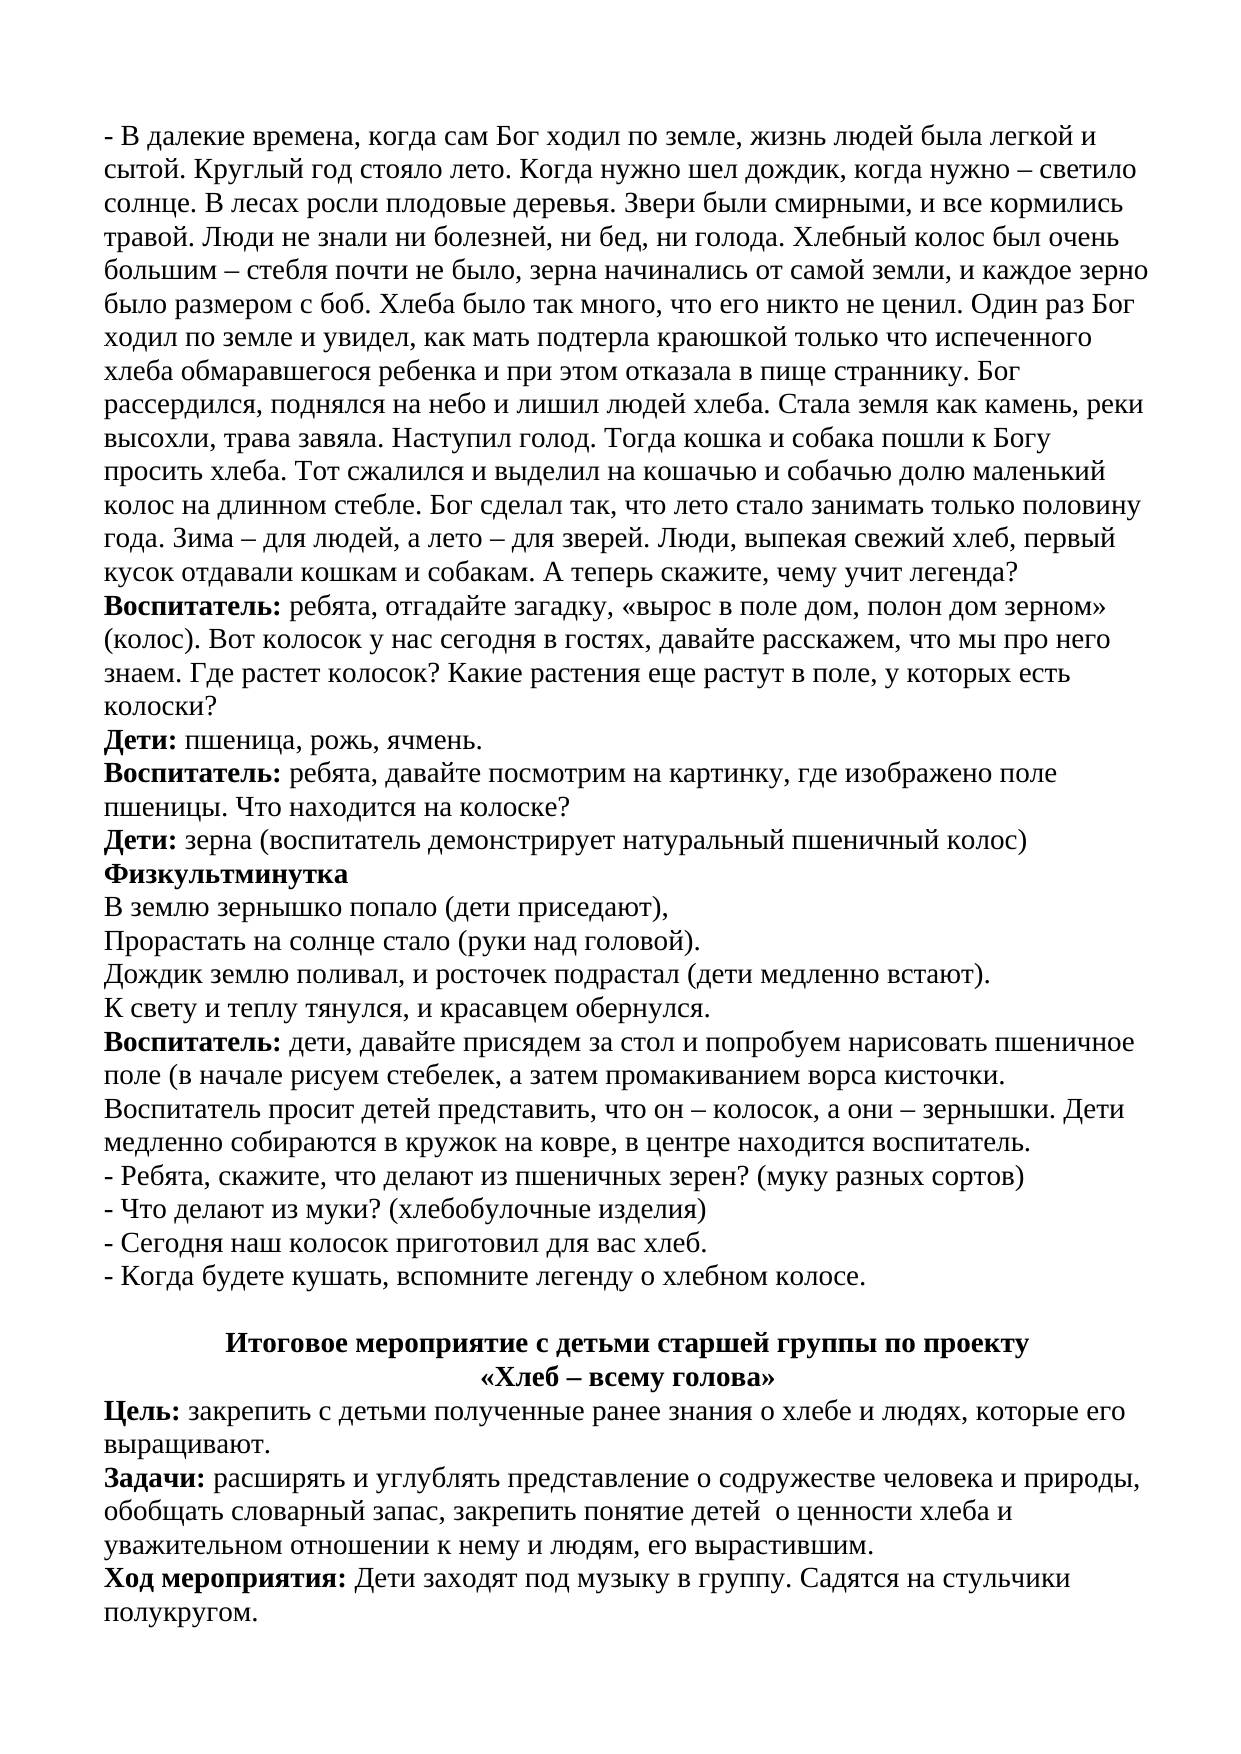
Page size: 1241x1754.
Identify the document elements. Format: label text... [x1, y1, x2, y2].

text Воспитатель просит детей представить, что он – колосок, а они – зернышки. Дети медленно собираются в кружок на ковре, в центре находится воспитатель. [103, 1091, 1152, 1158]
text Физкультминутка [103, 856, 1152, 889]
text Воспитатель: дети, давайте присядем за стол и попробуем нарисовать пшеничное поле (в начале рисуем стебелек, а затем промакиванием ворса кисточки. [103, 1024, 1152, 1091]
text Воспитатель: ребята, отгадайте загадку, «вырос в поле дом, полон дом зерном» (колос). Вот колосок у нас сегодня в гостях, давайте расскажем, что мы про него знаем. Где растет колосок? Какие растения еще растут в поле, у которых есть колоски? [103, 588, 1152, 722]
text Ход мероприятия: Дети заходят под музыку в группу. Садятся на стульчики полукругом. [103, 1560, 1152, 1627]
text Задачи: расширять и углублять представление о содружестве человека и природы, обобщать словарный запас, закрепить понятие детей о ценности хлеба и уважительном отношении к нему и людям, его вырастившим. [103, 1460, 1152, 1560]
text - Ребята, скажите, что делают из пшеничных зерен? (муку разных сортов) [103, 1158, 1152, 1191]
text Дети: зерна (воспитатель демонстрирует натуральный пшеничный колос) [103, 822, 1152, 856]
text - Сегодня наш колосок приготовил для вас хлеб. [103, 1225, 1152, 1258]
text - Что делают из муки? (хлебобулочные изделия) [103, 1191, 1152, 1225]
text В землю зернышко попало (дети приседают), [103, 889, 1152, 923]
text Цель: закрепить с детьми полученные ранее знания о хлебе и людях, которые его выращивают. [103, 1393, 1152, 1460]
text - В далекие времена, когда сам Бог ходил по земле, жизнь людей была легкой и сытой. Круглый год стояло лето. Когда нужно шел дождик, когда нужно – светило солнце. В лесах росли плодовые деревья. Звери были смирными, и все кормились травой. Люди не знали ни болезней, ни бед, ни голода. Хлебный колос был очень большим – стебля почти не было, зерна начинались от самой земли, и каждое зерно было размером с боб. Хлеба было так много, что его никто не ценил. Один раз Бог ходил по земле и увидел, как мать подтерла краюшкой только что испеченного хлеба обмаравшегося ребенка и при этом отказала в пище страннику. Бог рассердился, поднялся на небо и лишил людей хлеба. Стала земля как камень, реки высохли, трава завяла. Наступил голод. Тогда кошка и собака пошли к Богу просить хлеба. Тот сжалился и выделил на кошачью и собачью долю маленький колос на длинном стебле. Бог сделал так, что лето стало занимать только половину года. Зима – для людей, а лето – для зверей. Люди, выпекая свежий хлеб, первый кусок отдавали кошкам и собакам. А теперь скажите, чему учит легенда? [103, 118, 1152, 588]
text «Хлеб – всему голова» [103, 1359, 1152, 1393]
text Дети: пшеница, рожь, ячмень. [103, 722, 1152, 755]
text - Когда будете кушать, вспомните легенду о хлебном колосе. [103, 1258, 1152, 1292]
text Воспитатель: ребята, давайте посмотрим на картинку, где изображено поле пшеницы. Что находится на колоске? [103, 755, 1152, 822]
text Дождик землю поливал, и росточек подрастал (дети медленно встают). [103, 957, 1152, 990]
text Прорастать на солнце стало (руки над головой). [103, 923, 1152, 957]
text К свету и теплу тянулся, и красавцем обернулся. [103, 990, 1152, 1024]
text Итоговое мероприятие с детьми старшей группы по проекту [103, 1326, 1152, 1359]
